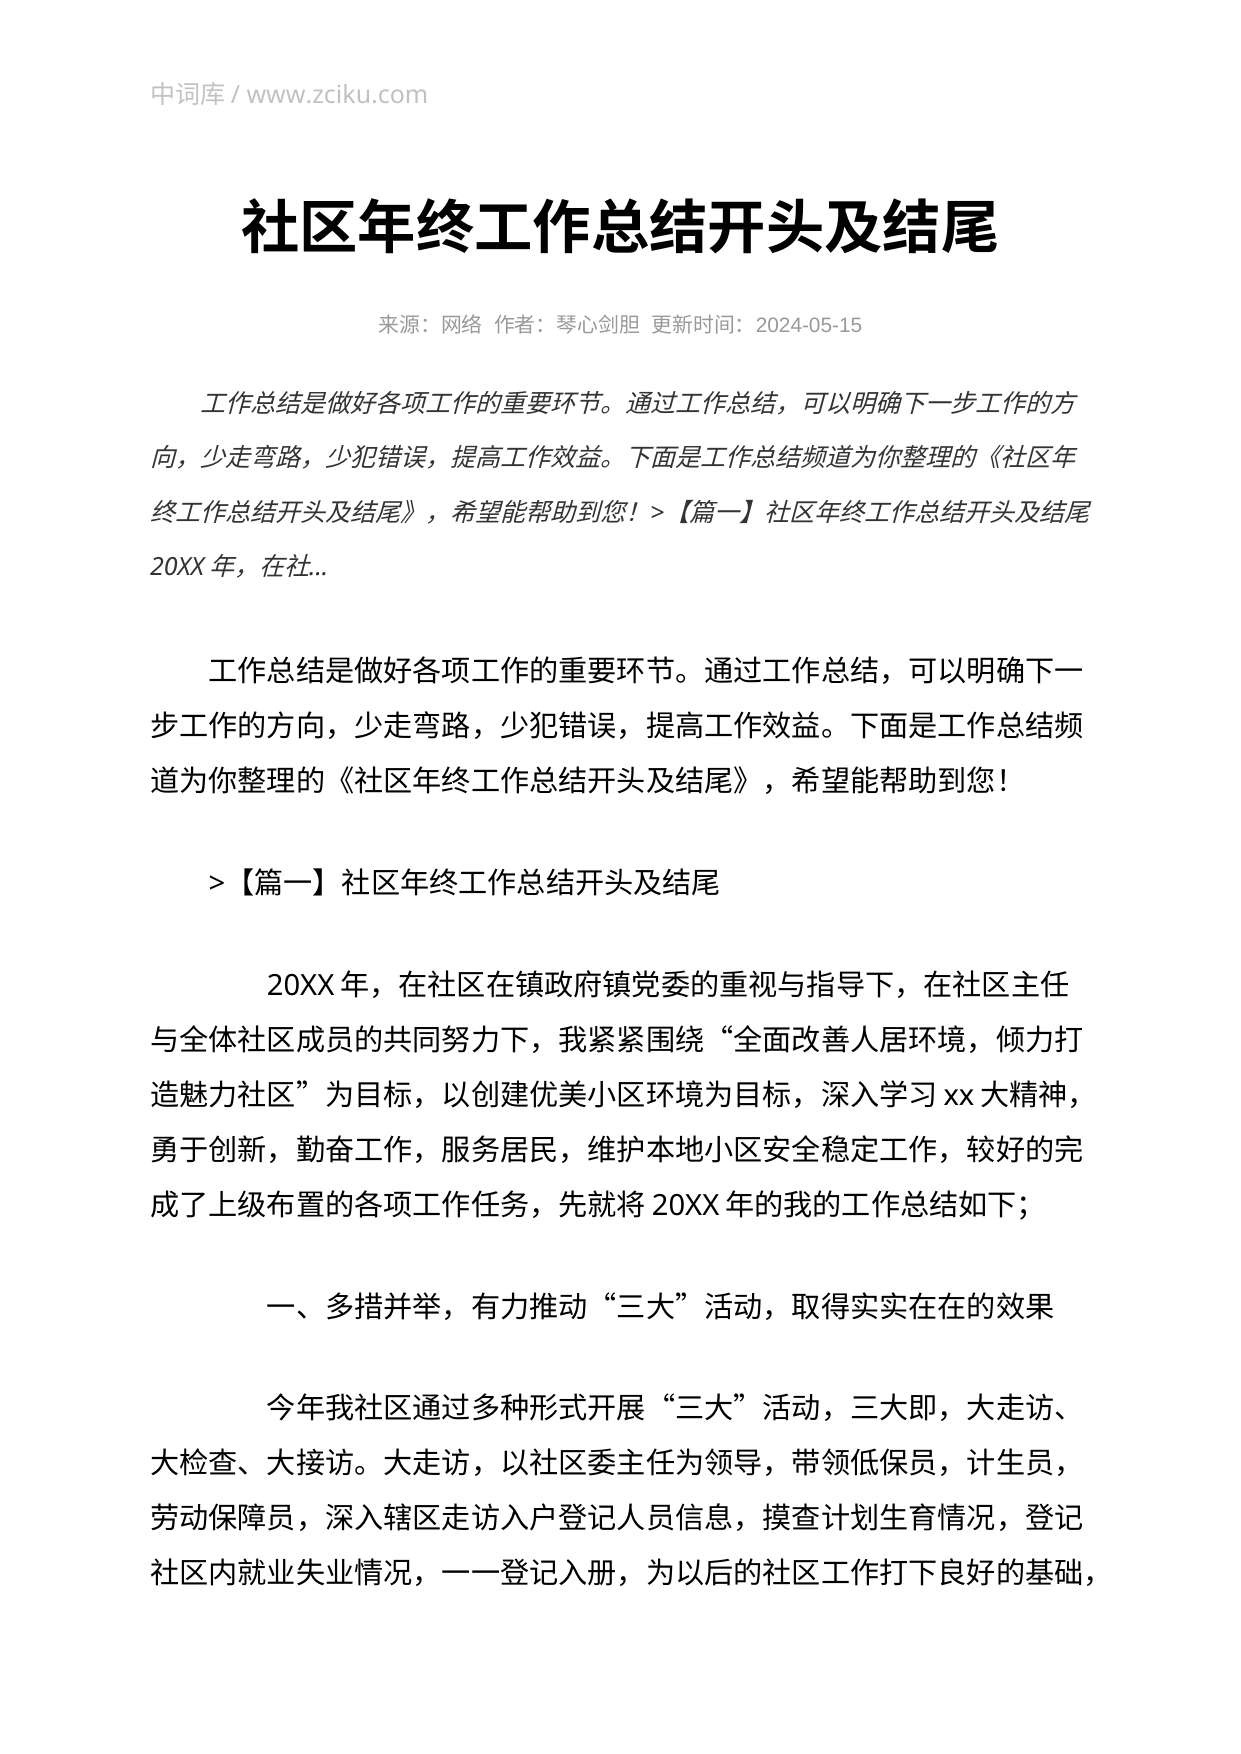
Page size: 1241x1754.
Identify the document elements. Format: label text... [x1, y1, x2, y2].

text 一、多措并举，有力推动“三大”活动，取得实实在在的效果 [150, 1283, 1090, 1325]
text >【篇一】社区年终工作总结开头及结尾 [150, 859, 1090, 902]
text 工作总结是做好各项工作的重要环节。通过工作总结，可以明确下一步工作的方向，少走弯路，少犯错误，提高工作效益。下面是工作总结频道为你整理的《社区年终工作总结开头及结尾》，希望能帮助到您！ [150, 648, 1090, 800]
text 工作总结是做好各项工作的重要环节。通过工作总结，可以明确下一步工作的方向，少走弯路，少犯错误，提高工作效益。下面是工作总结频道为你整理的《社区年终工作总结开头及结尾》，希望能帮助到您！>【篇一】社区年终工作总结开头及结尾 20XX年，在社... [150, 383, 1090, 583]
text 来源：网络 作者：琴心剑胆 更新时间：2024-05-15 [150, 313, 1090, 337]
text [150, 1385, 1090, 1592]
text 20XX年，在社区在镇政府镇党委的重视与指导下，在社区主任与全体社区成员的共同努力下，我紧紧围绕“全面改善人居环境，倾力打造魅力社区”为目标，以创建优美小区环境为目标，深入学习xx大精神，勇于创新，勤奋工作，服务居民，维护本地小区安全稳定工作，较好的完成了上级布置的各项工作任务，先就将20XX年的我的工作总结如下； [150, 961, 1090, 1223]
subtitle 社区年终工作总结开头及结尾 [150, 181, 1090, 266]
